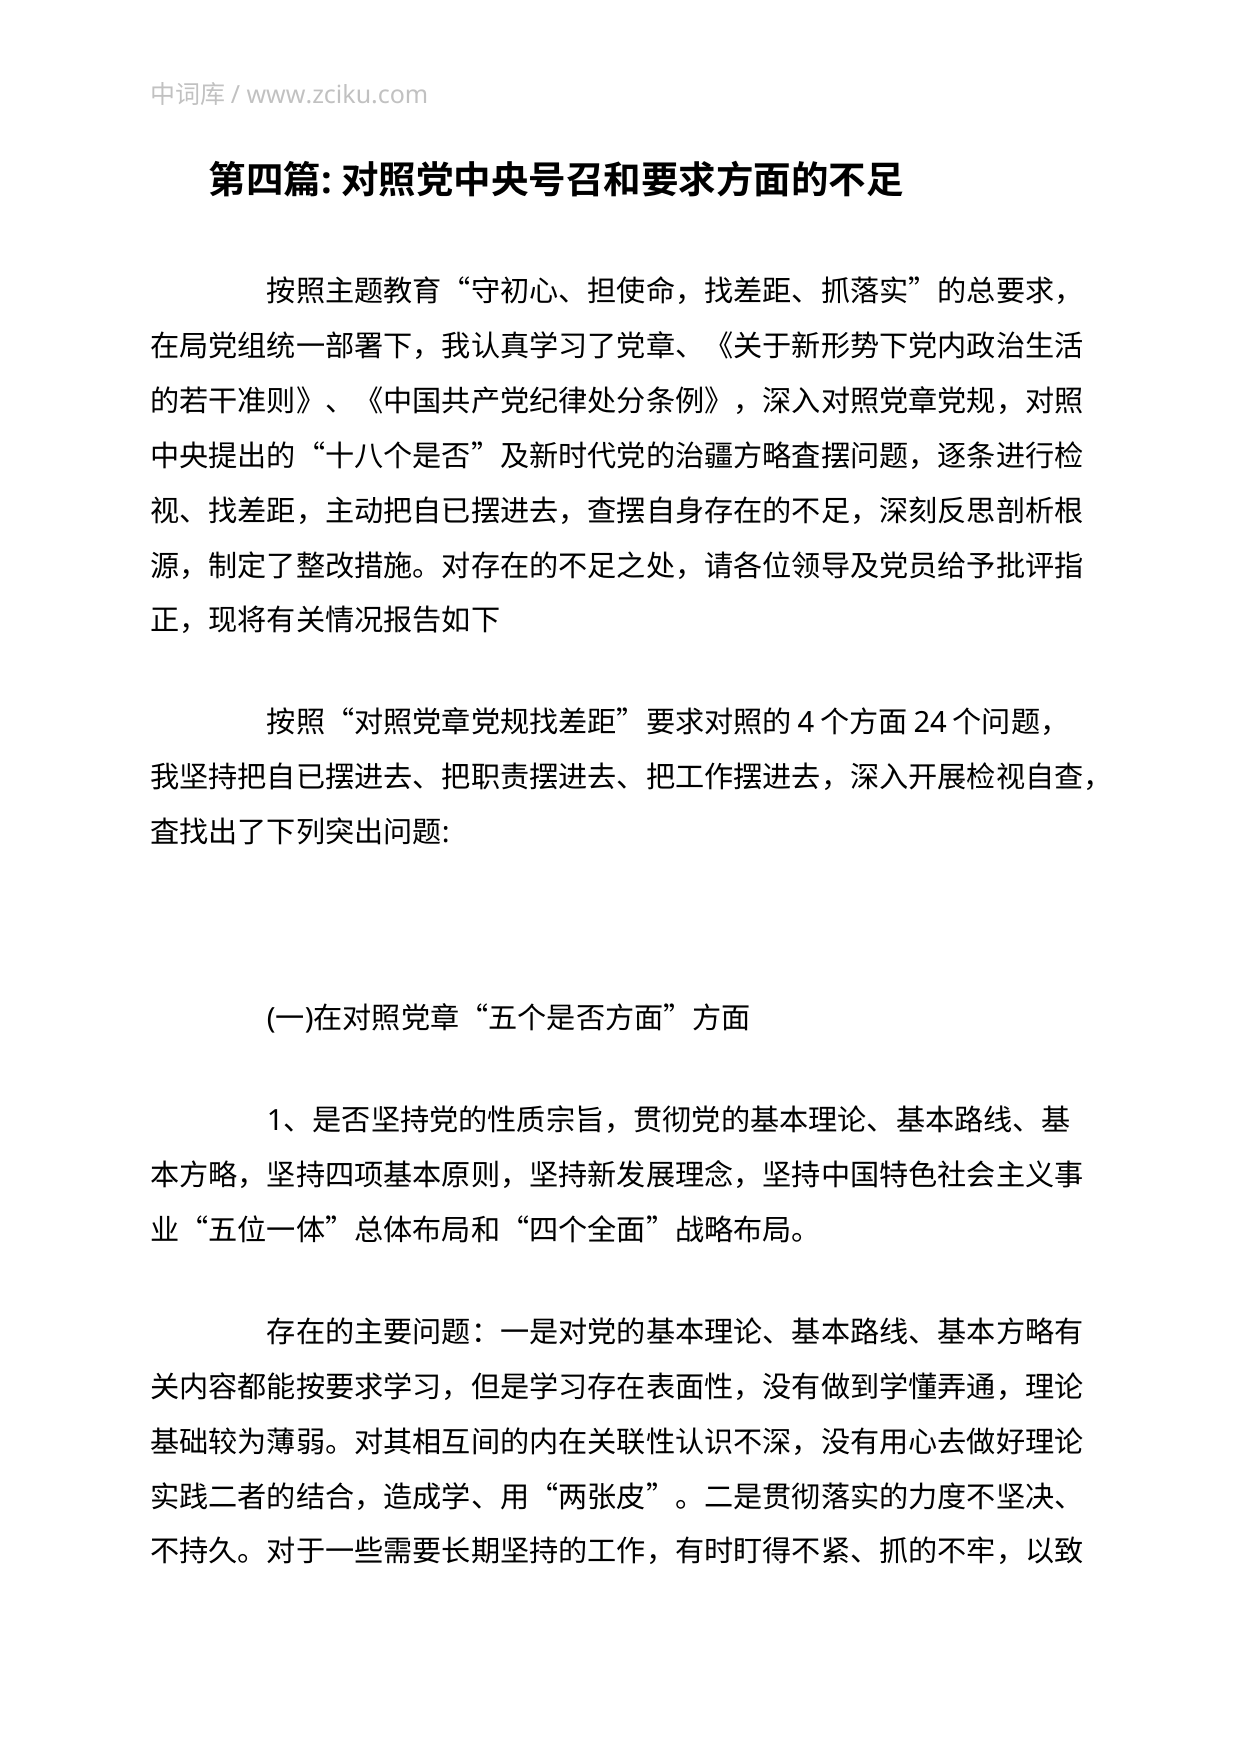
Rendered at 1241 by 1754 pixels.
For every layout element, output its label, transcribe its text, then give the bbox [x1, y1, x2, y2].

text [150, 1308, 1090, 1570]
text (一)在对照党章“五个是否方面”方面 [150, 995, 1090, 1037]
text 第四篇: 对照党中央号召和要求方面的不足 [150, 150, 1090, 204]
text 按照“对照党章党规找差距”要求对照的4个方面24个问题，我坚持把自已摆进去、把职责摆进去、把工作摆进去，深入开展检视自查，査找出了下列突出问题: [150, 699, 1090, 851]
text 1、是否坚持党的性质宗旨，贯彻党的基本理论、基本路线、基本方略，坚持四项基本原则，坚持新发展理念，坚持中国特色社会主义事业“五位一体”总体布局和“四个全面”战略布局。 [150, 1097, 1090, 1249]
text 按照主题教育“守初心、担使命，找差距、抓落实”的总要求，在局党组统一部署下，我认真学习了党章、《关于新形势下党内政治生活的若干准则》、《中国共产党纪律处分条例》，深入对照党章党规，对照中央提出的“十八个是否”及新时代党的治疆方略査摆问题，逐条进行检视、找差距，主动把自已摆进去，查摆自身存在的不足，深刻反思剖析根源，制定了整改措施。对存在的不足之处，请各位领导及党员给予批评指正，现将有关情况报告如下 [150, 268, 1090, 639]
